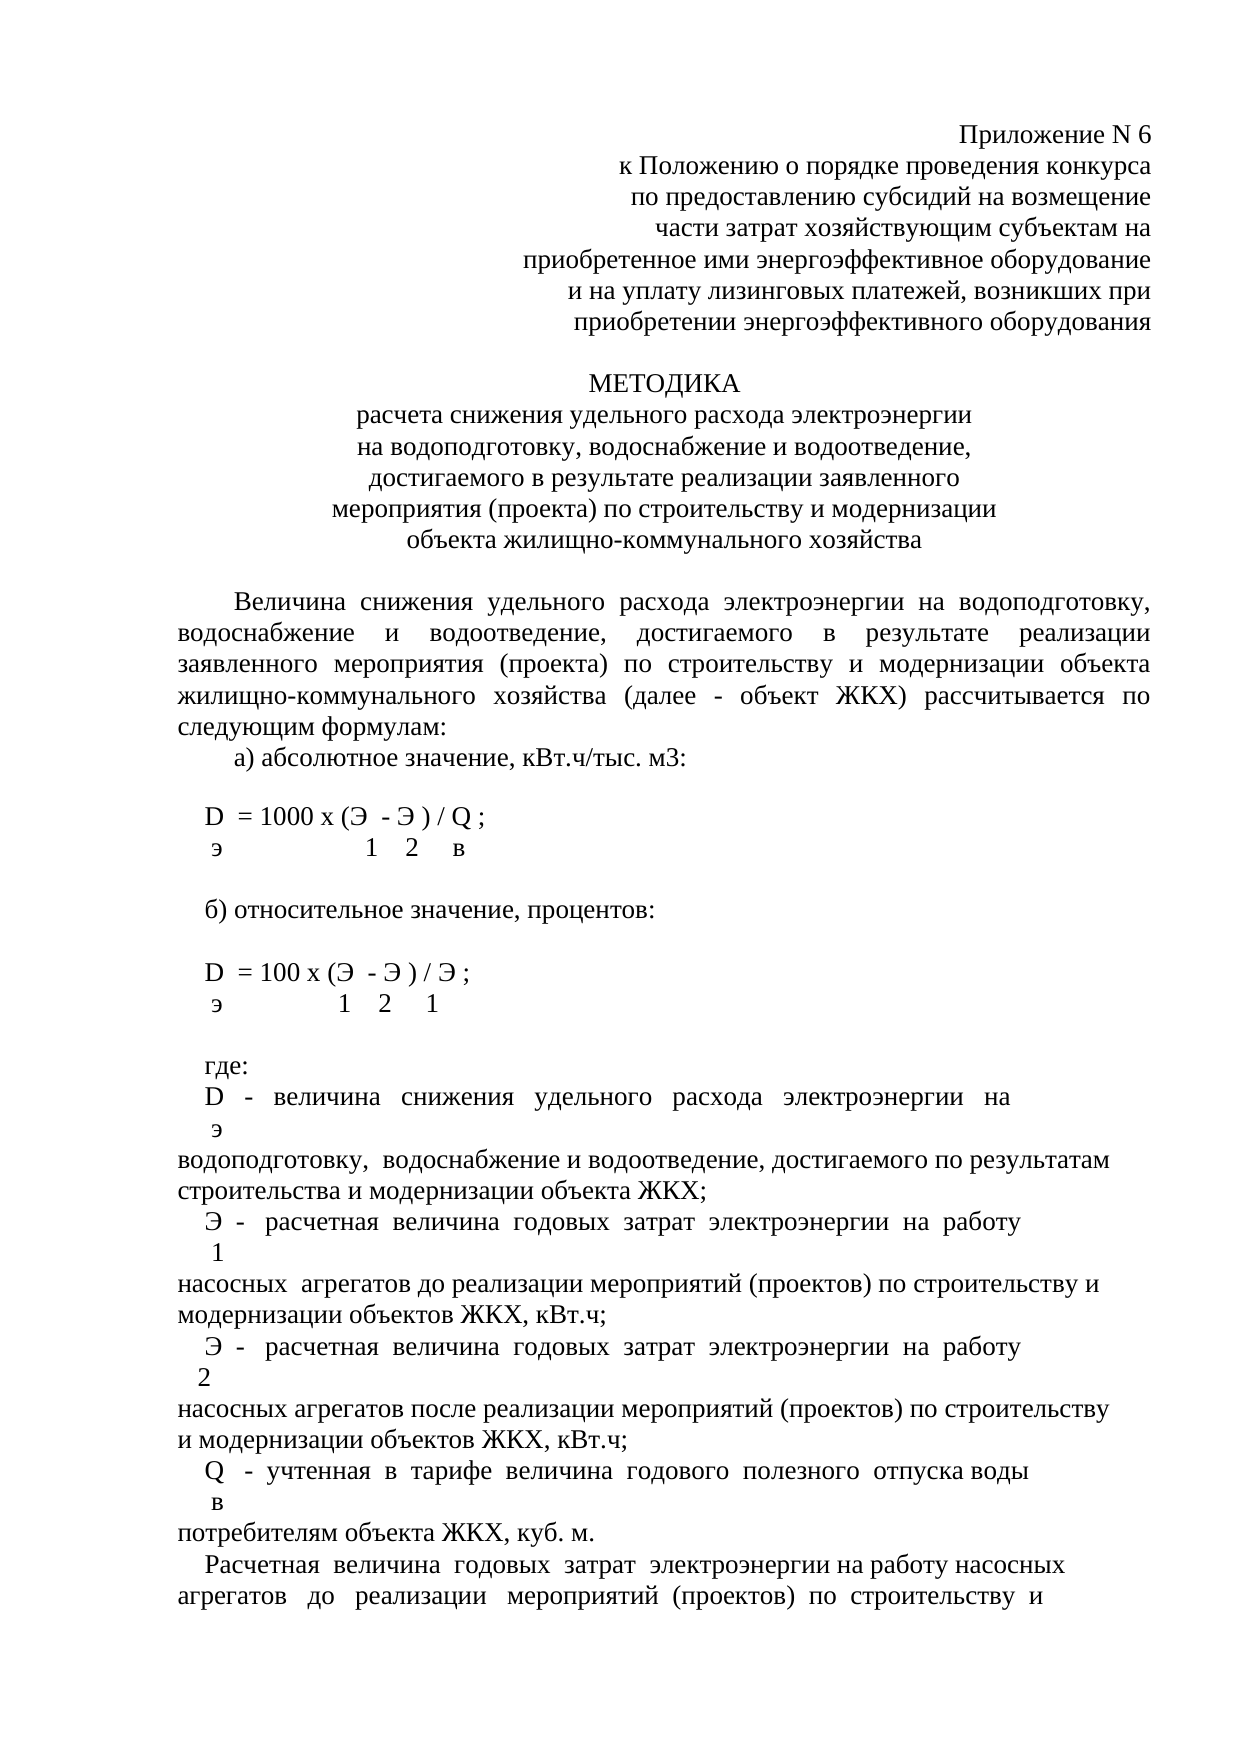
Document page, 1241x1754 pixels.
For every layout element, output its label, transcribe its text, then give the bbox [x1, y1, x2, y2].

text водоподготовку, водоснабжение и водоотведение, достигаемого по результатам [177, 1143, 1152, 1174]
text по предоставлению субсидий на возмещение [177, 180, 1152, 212]
text Приложение N 6 [177, 118, 1152, 149]
text и на уплату лизинговых платежей, возникших при [177, 274, 1152, 305]
text МЕТОДИКА [177, 367, 1152, 398]
text объекта жилищно-коммунального хозяйства [177, 523, 1152, 554]
text расчета снижения удельного расхода электроэнергии [177, 398, 1152, 429]
text а) абсолютное значение, кВт.ч/тыс. м3: [177, 741, 1152, 772]
text где: [177, 1049, 1152, 1081]
text D = 100 x (Э - Э ) / Э ; [177, 956, 1152, 987]
text в [177, 1485, 1152, 1517]
text Э - расчетная величина годовых затрат электроэнергии на работу [177, 1330, 1152, 1361]
text Э - расчетная величина годовых затрат электроэнергии на работу [177, 1205, 1152, 1236]
text D - величина снижения удельного расхода электроэнергии на [177, 1081, 1152, 1112]
text части затрат хозяйствующим субъектам на [177, 212, 1152, 243]
text агрегатов до реализации мероприятий (проектов) по строительству и [177, 1579, 1152, 1610]
text достигаемого в результате реализации заявленного [177, 461, 1152, 492]
text э 1 2 1 [177, 987, 1152, 1018]
text Расчетная величина годовых затрат электроэнергии на работу насосных [177, 1548, 1152, 1579]
text потребителям объекта ЖКХ, куб. м. [177, 1517, 1152, 1548]
text к Положению о порядке проведения конкурса [177, 149, 1152, 180]
text мероприятия (проекта) по строительству и модернизации [177, 492, 1152, 523]
text на водоподготовку, водоснабжение и водоотведение, [177, 429, 1152, 461]
text насосных агрегатов до реализации мероприятий (проектов) по строительству и [177, 1267, 1152, 1298]
text Q - учтенная в тарифе величина годового полезного отпуска воды [177, 1454, 1152, 1485]
text Величина снижения удельного расхода электроэнергии на водоподготовку, водоснабжение и водоотведение, достигаемого в результате реализации заявленного мероприятия (проекта) по строительству и модернизации объекта жилищно-коммунального хозяйства (далее - объект ЖКХ) рассчитывается по следующим формулам: [177, 585, 1152, 741]
text приобретении энергоэффективного оборудования [177, 305, 1152, 336]
text 2 [177, 1361, 1152, 1392]
text 1 [177, 1236, 1152, 1267]
text и модернизации объектов ЖКХ, кВт.ч; [177, 1423, 1152, 1454]
text э 1 2 в [177, 831, 1152, 862]
text строительства и модернизации объекта ЖКХ; [177, 1174, 1152, 1205]
text приобретенное ими энергоэффективное оборудование [177, 243, 1152, 274]
text модернизации объектов ЖКХ, кВт.ч; [177, 1298, 1152, 1330]
text D = 1000 x (Э - Э ) / Q ; [177, 800, 1152, 831]
text э [177, 1112, 1152, 1143]
text б) относительное значение, процентов: [177, 894, 1152, 925]
text насосных агрегатов после реализации мероприятий (проектов) по строительству [177, 1392, 1152, 1423]
